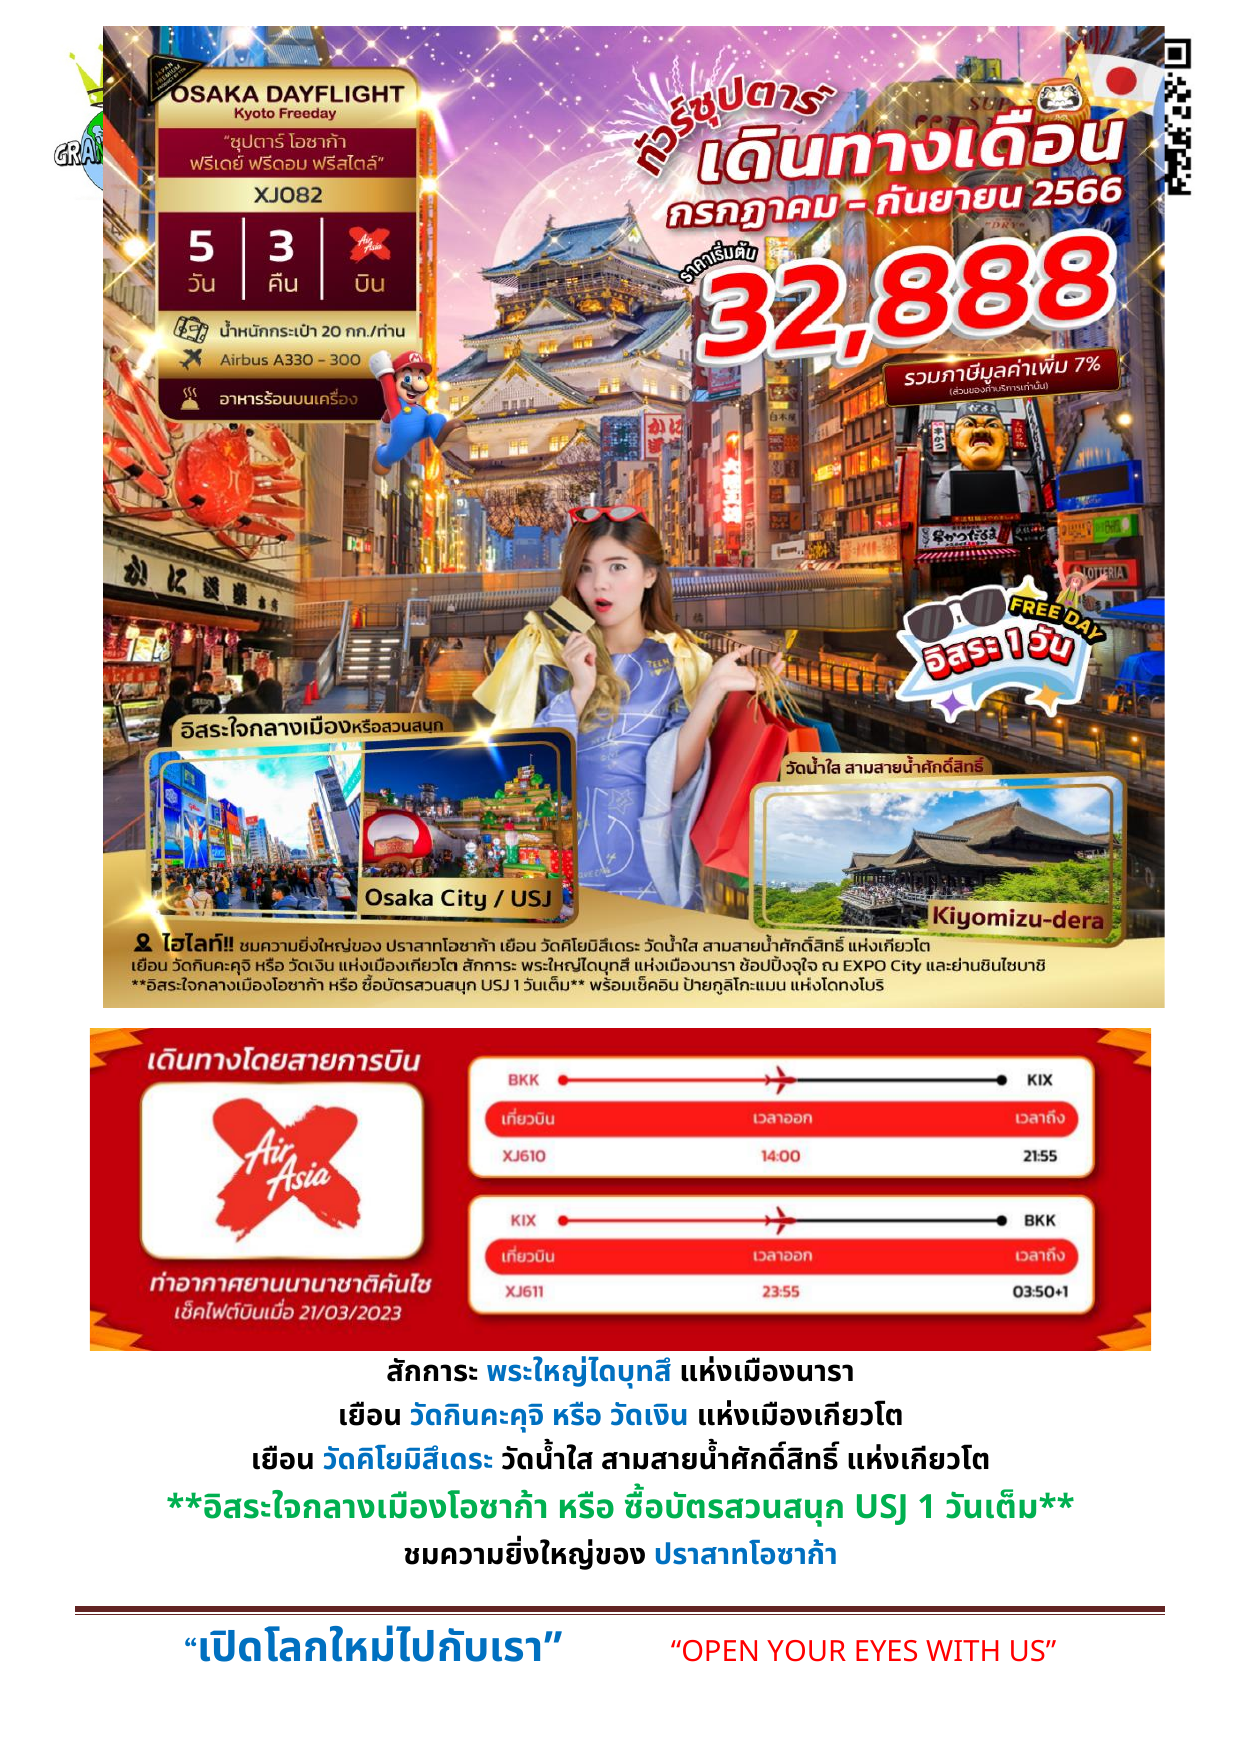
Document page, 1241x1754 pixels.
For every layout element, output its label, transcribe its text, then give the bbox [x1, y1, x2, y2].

text ชมความยิ่งใหญ่ของ ปราสาทโอซาก้า [75, 1533, 1166, 1578]
text สักการะ พระใหญ่ไดบุทสึ แห่งเมืองนารา [75, 1351, 1166, 1395]
text เยือน วัดกินคะคุจิ หรือ วัดเงิน แห่งเมืองเกียวโต [75, 1395, 1166, 1439]
text **อิสระใจกลางเมืองโอซาก้า หรือ ซื้อบัตรสวนสนุก USJ 1 วันเต็ม** [75, 1483, 1166, 1533]
text เยือน วัดคิโยมิสึเดระ วัดน้ำใส สามสายน้ำศักดิ์สิทธิ์ แห่งเกียวโต [75, 1439, 1166, 1483]
picture [36, 20, 1205, 1008]
picture [89, 1028, 1152, 1351]
